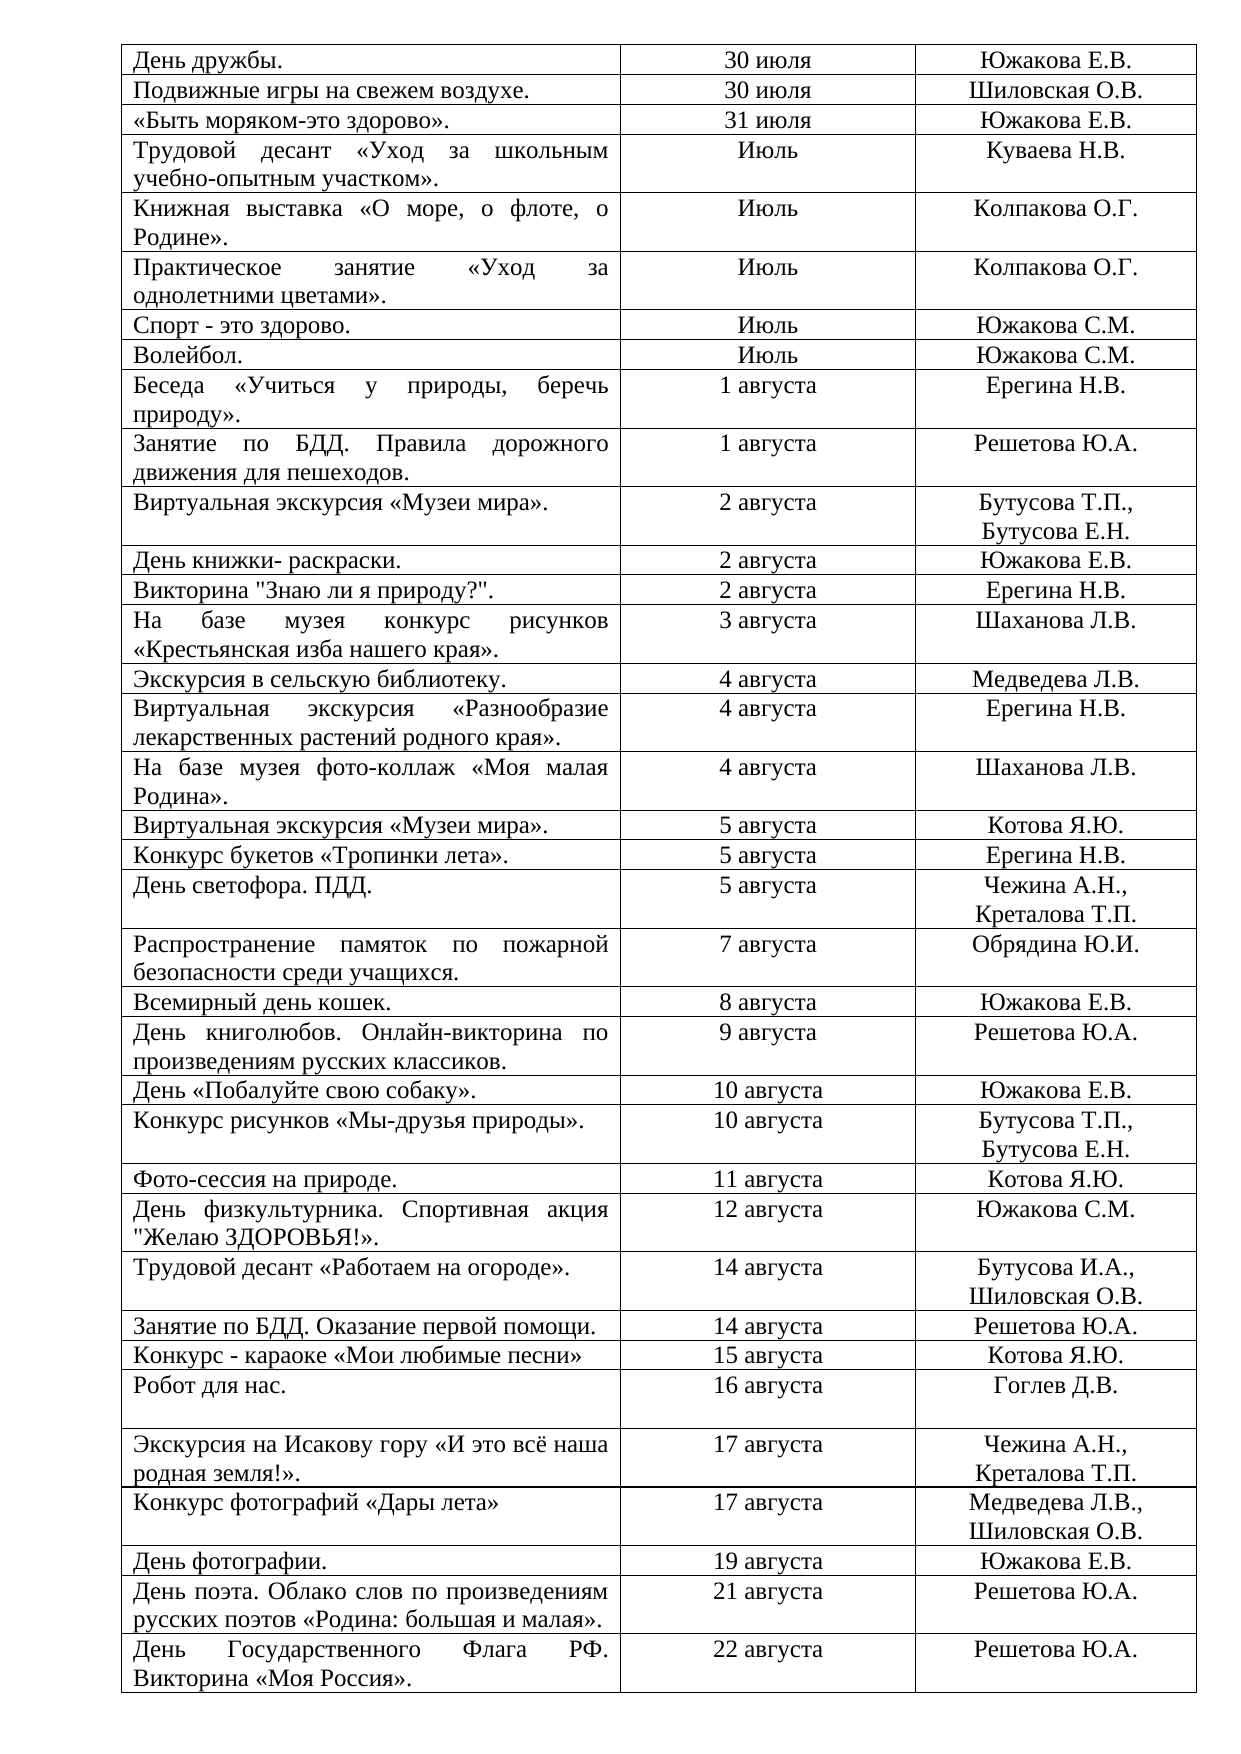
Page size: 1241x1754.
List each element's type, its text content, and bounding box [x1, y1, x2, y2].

table_cell Виртуальная экскурсия «Разнообразие лекарственных растений родного края». [122, 694, 620, 751]
table_cell День дружбы. [122, 45, 620, 74]
table_cell На базе музея фото-коллаж «Моя малая Родина». [122, 752, 620, 809]
table_cell 22 августа [621, 1634, 915, 1692]
table_cell 5 августа [621, 811, 915, 839]
table_cell Гоглев Д.В. [916, 1370, 1196, 1428]
table_cell День светофора. ПДД. [122, 870, 620, 928]
table_cell Бутусова И.А., Шиловская О.В. [916, 1252, 1196, 1310]
table_cell Спорт - это здорово. [122, 310, 620, 339]
table_cell 2 августа [621, 546, 915, 574]
table_cell 10 августа [621, 1105, 915, 1163]
table_cell Июль [621, 310, 915, 339]
table_cell 1 августа [621, 370, 915, 427]
table_cell Распространение памяток по пожарной безопасности среди учащихся. [122, 929, 620, 986]
table_cell 14 августа [621, 1252, 915, 1310]
table_cell Южакова Е.В. [916, 987, 1196, 1016]
table_cell Шаханова Л.В. [916, 605, 1196, 663]
table_cell 31 июля [621, 105, 915, 134]
table_cell Южакова Е.В. [916, 45, 1196, 74]
table_cell Медведева Л.В., Шиловская О.В. [916, 1488, 1196, 1545]
table_cell День физкультурника. Спортивная акция "Желаю ЗДОРОВЬЯ!». [122, 1194, 620, 1251]
table_cell Южакова Е.В. [916, 1076, 1196, 1104]
table_cell Медведева Л.В. [916, 664, 1196, 692]
table_cell Июль [621, 135, 915, 192]
table_cell День фотографии. [122, 1546, 620, 1575]
table_cell День «Побалуйте свою собаку». [122, 1076, 620, 1104]
table_cell 17 августа [621, 1429, 915, 1486]
table_cell Колпакова О.Г. [916, 193, 1196, 251]
table_cell 14 августа [621, 1311, 915, 1339]
table_cell 2 августа [621, 487, 915, 544]
table_cell Бутусова Т.П., Бутусова Е.Н. [916, 1105, 1196, 1163]
table_cell 15 августа [621, 1341, 915, 1369]
table_cell 8 августа [621, 987, 915, 1016]
table_cell Всемирный день кошек. [122, 987, 620, 1016]
table_cell Южакова С.М. [916, 310, 1196, 339]
table_cell Июль [621, 252, 915, 309]
table_cell Конкурс - караоке «Мои любимые песни» [122, 1341, 620, 1369]
table_cell Котова Я.Ю. [916, 811, 1196, 839]
table_cell На базе музея конкурс рисунков «Крестьянская изба нашего края». [122, 605, 620, 663]
table_cell Занятие по БДД. Оказание первой помощи. [122, 1311, 620, 1339]
table_cell 19 августа [621, 1546, 915, 1575]
table_cell Волейбол. [122, 340, 620, 369]
table_cell День поэта. Облако слов по произведениям русских поэтов «Родина: большая и малая». [122, 1576, 620, 1633]
table_cell Ерегина Н.В. [916, 370, 1196, 427]
table_cell День книголюбов. Онлайн-викторина по произведениям русских классиков. [122, 1017, 620, 1074]
table_cell Беседа «Учиться у природы, беречь природу». [122, 370, 620, 427]
table_cell 5 августа [621, 870, 915, 928]
table_cell Виртуальная экскурсия «Музеи мира». [122, 811, 620, 839]
table_cell 4 августа [621, 752, 915, 809]
table_cell Южакова С.М. [916, 340, 1196, 369]
table_cell 30 июля [621, 45, 915, 74]
table_cell Конкурс фотографий «Дары лета» [122, 1488, 620, 1545]
table_cell Трудовой десант «Работаем на огороде». [122, 1252, 620, 1310]
table_cell Июль [621, 193, 915, 251]
table_cell Трудовой десант «Уход за школьным учебно-опытным участком». [122, 135, 620, 192]
table_cell Экскурсия в сельскую библиотеку. [122, 664, 620, 692]
table_cell Котова Я.Ю. [916, 1341, 1196, 1369]
table_cell Ерегина Н.В. [916, 575, 1196, 604]
table_cell День книжки- раскраски. [122, 546, 620, 574]
table_cell 2 августа [621, 575, 915, 604]
table_cell Книжная выставка «О море, о флоте, о Родине». [122, 193, 620, 251]
table_cell Шаханова Л.В. [916, 752, 1196, 809]
table_cell 16 августа [621, 1370, 915, 1428]
table_cell 21 августа [621, 1576, 915, 1633]
table_cell 11 августа [621, 1164, 915, 1193]
table_cell 17 августа [621, 1488, 915, 1545]
table_cell 10 августа [621, 1076, 915, 1104]
table_cell День Государственного Флага РФ. Викторина «Моя Россия». [122, 1634, 620, 1692]
table_cell Решетова Ю.А. [916, 429, 1196, 486]
table_cell Конкурс букетов «Тропинки лета». [122, 840, 620, 869]
table_cell 4 августа [621, 664, 915, 692]
table_cell Викторина "Знаю ли я природу?". [122, 575, 620, 604]
table_cell Обрядина Ю.И. [916, 929, 1196, 986]
table_cell 9 августа [621, 1017, 915, 1074]
table_cell Конкурс рисунков «Мы-друзья природы». [122, 1105, 620, 1163]
table_cell «Быть моряком-это здорово». [122, 105, 620, 134]
table_cell Решетова Ю.А. [916, 1576, 1196, 1633]
table_cell 5 августа [621, 840, 915, 869]
table_cell 3 августа [621, 605, 915, 663]
table_cell Чежина А.Н., Креталова Т.П. [916, 870, 1196, 928]
table_cell Колпакова О.Г. [916, 252, 1196, 309]
table_cell Робот для нас. [122, 1370, 620, 1428]
table_cell 7 августа [621, 929, 915, 986]
table_cell Фото-сессия на природе. [122, 1164, 620, 1193]
table_cell 1 августа [621, 429, 915, 486]
table_cell Бутусова Т.П., Бутусова Е.Н. [916, 487, 1196, 544]
table_cell Ерегина Н.В. [916, 694, 1196, 751]
table_cell Решетова Ю.А. [916, 1634, 1196, 1692]
table_cell 12 августа [621, 1194, 915, 1251]
table_cell Виртуальная экскурсия «Музеи мира». [122, 487, 620, 544]
table_cell Шиловская О.В. [916, 75, 1196, 104]
table_cell Решетова Ю.А. [916, 1311, 1196, 1339]
table_cell Экскурсия на Исакову гору «И это всё наша родная земля!». [122, 1429, 620, 1486]
table_cell Решетова Ю.А. [916, 1017, 1196, 1074]
table_cell Чежина А.Н., Креталова Т.П. [916, 1429, 1196, 1486]
table_cell Практическое занятие «Уход за однолетними цветами». [122, 252, 620, 309]
table_cell Ерегина Н.В. [916, 840, 1196, 869]
table_cell Южакова Е.В. [916, 1546, 1196, 1575]
table_cell Подвижные игры на свежем воздухе. [122, 75, 620, 104]
table_cell Занятие по БДД. Правила дорожного движения для пешеходов. [122, 429, 620, 486]
table_cell Южакова С.М. [916, 1194, 1196, 1251]
table_cell Котова Я.Ю. [916, 1164, 1196, 1193]
table_cell Южакова Е.В. [916, 105, 1196, 134]
table_cell 4 августа [621, 694, 915, 751]
table_cell Южакова Е.В. [916, 546, 1196, 574]
table_cell Куваева Н.В. [916, 135, 1196, 192]
table_cell 30 июля [621, 75, 915, 104]
table_cell Июль [621, 340, 915, 369]
